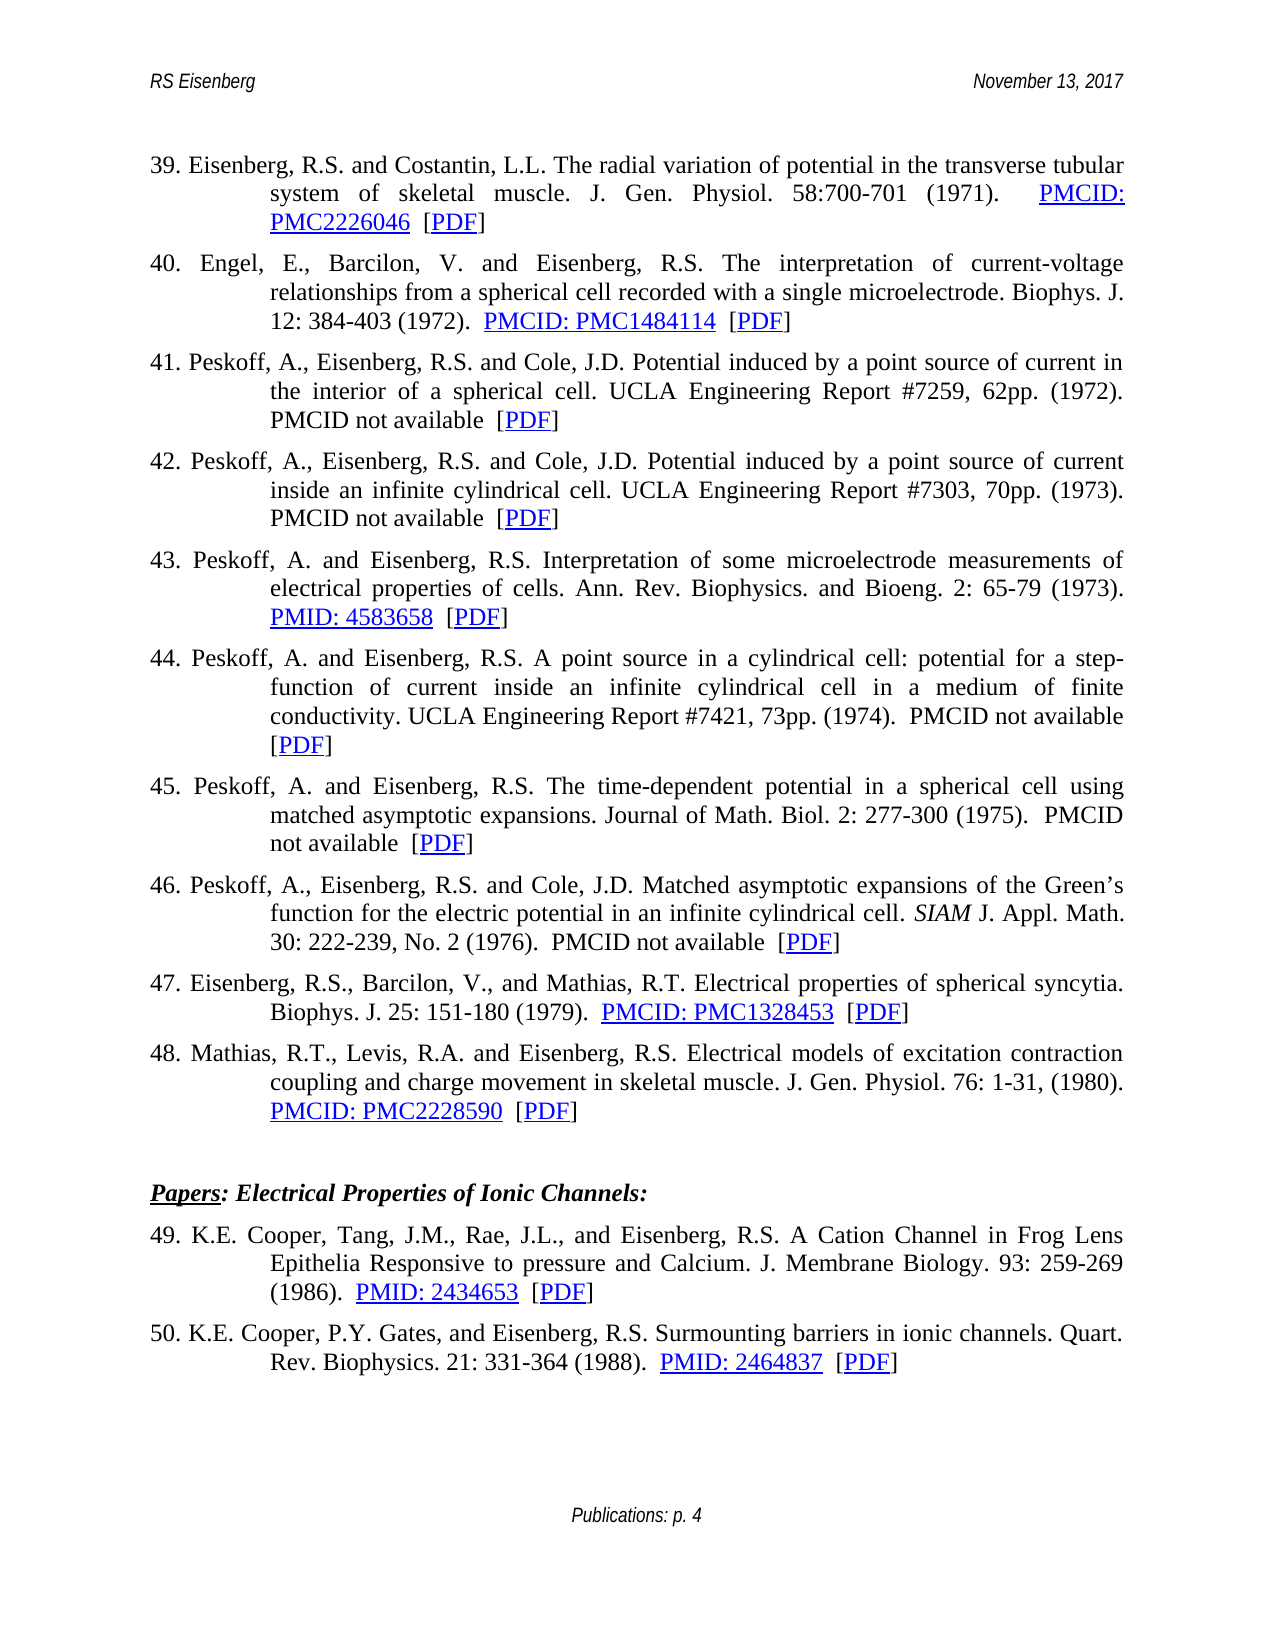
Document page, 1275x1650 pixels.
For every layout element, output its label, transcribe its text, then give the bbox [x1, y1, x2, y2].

text 41. Peskoff, A., Eisenberg, R.S. and Cole, J.D. Potential induced by a point source of current in the interior of a spherical cell. UCLA Engineering Report #7259, 62pp. (1972). PMCID not available [PDF] [150, 347, 1125, 433]
text 39. Eisenberg, R.S. and Costantin, L.L. The radial variation of potential in the transverse tubular system of skeletal muscle. J. Gen. Physiol. 58:700-701 (1971). PMCID: PMC2226046 [PDF] [150, 150, 1125, 236]
text 44. Peskoff, A. and Eisenberg, R.S. A point source in a cylindrical cell: potential for a step-function of current inside an infinite cylindrical cell in a medium of finite conductivity. UCLA Engineering Report #7421, 73pp. (1974). PMCID not available [PDF] [150, 643, 1125, 758]
text 45. Peskoff, A. and Eisenberg, R.S. The time-dependent potential in a spherical cell using matched asymptotic expansions. Journal of Math. Biol. 2: 277-300 (1975). PMCID not available [PDF] [150, 771, 1125, 857]
text 48. Mathias, R.T., Levis, R.A. and Eisenberg, R.S. Electrical models of excitation contraction coupling and charge movement in skeletal muscle. J. Gen. Physiol. 76: 1-31, (1980). PMCID: PMC2228590 [PDF] [150, 1038, 1125, 1125]
text 43. Peskoff, A. and Eisenberg, R.S. Interpretation of some microelectrode measurements of electrical properties of cells. Ann. Rev. Biophysics. and Bioeng. 2: 65-79 (1973). PMID: 4583658 [PDF] [150, 545, 1125, 631]
text 49. K.E. Cooper, Tang, J.M., Rae, J.L., and Eisenberg, R.S. A Cation Channel in Frog Lens Epithelia Responsive to pressure and Calcium. J. Membrane Biology. 93: 259-269 (1986). PMID: 2434653 [PDF] [150, 1220, 1125, 1306]
text 50. K.E. Cooper, P.Y. Gates, and Eisenberg, R.S. Surmounting barriers in ionic channels. Quart. Rev. Biophysics. 21: 331-364 (1988). PMID: 2464837 [PDF] [150, 1318, 1125, 1376]
text 46. Peskoff, A., Eisenberg, R.S. and Cole, J.D. Matched asymptotic expansions of the Green’s function for the electric potential in an infinite cylindrical cell. SIAM J. Appl. Math. 30: 222-239, No. 2 (1976). PMCID not available [PDF] [150, 870, 1125, 956]
text 47. Eisenberg, R.S., Barcilon, V., and Mathias, R.T. Electrical properties of spherical syncytia. Biophys. J. 25: 151-180 (1979). PMCID: PMC1328453 [PDF] [150, 968, 1125, 1026]
text Papers: Electrical Properties of Ionic Channels: [150, 1178, 1125, 1207]
text 40. Engel, E., Barcilon, V. and Eisenberg, R.S. The interpretation of current-voltage relationships from a spherical cell recorded with a single microelectrode. Biophys. J. 12: 384-403 (1972). PMCID: PMC1484114 [PDF] [150, 248, 1125, 335]
text 42. Peskoff, A., Eisenberg, R.S. and Cole, J.D. Potential induced by a point source of current inside an infinite cylindrical cell. UCLA Engineering Report #7303, 70pp. (1973). PMCID not available [PDF] [150, 446, 1125, 532]
